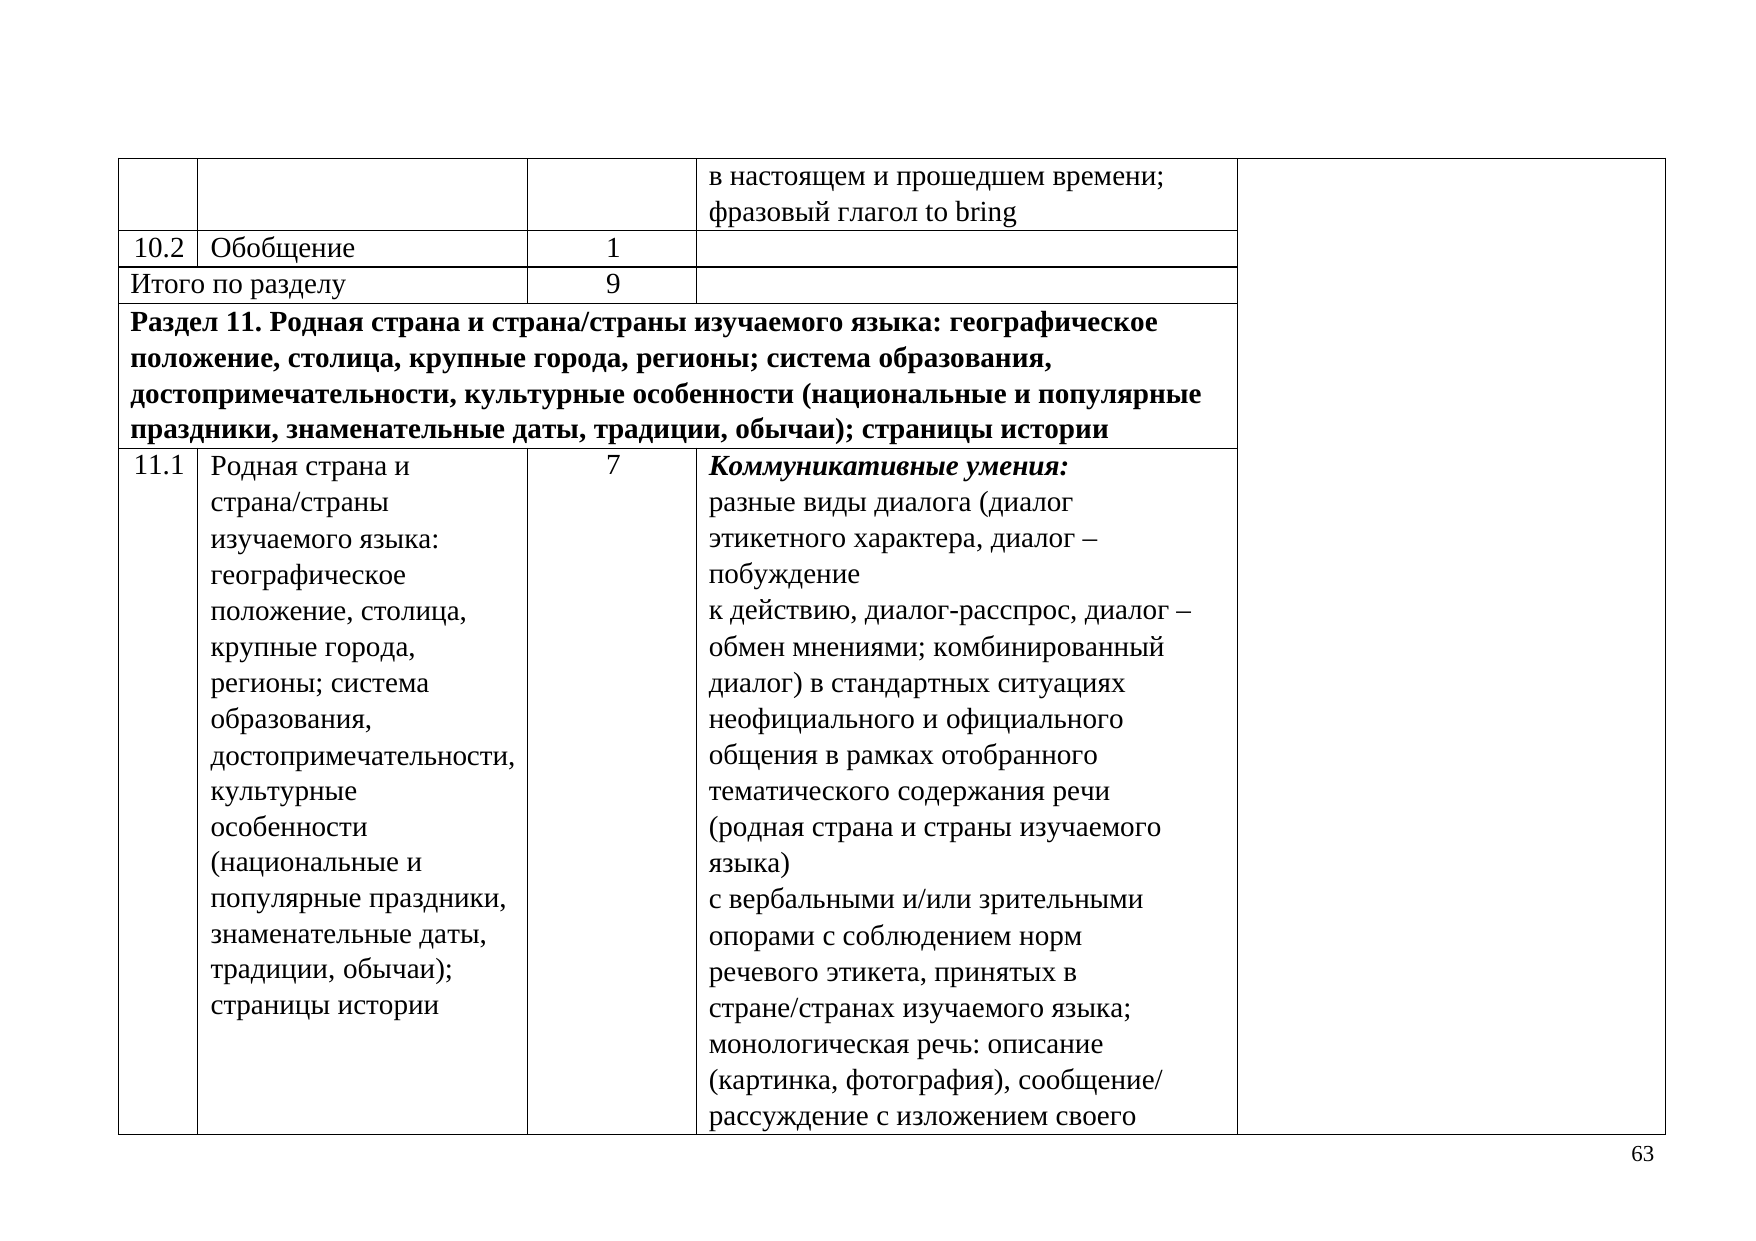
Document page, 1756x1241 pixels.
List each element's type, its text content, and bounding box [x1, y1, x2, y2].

table_cell 11.1 [119, 449, 197, 1134]
table_header в настоящем и прошедшем времени; фразовый глагол to bring [697, 159, 1237, 230]
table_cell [198, 449, 527, 1134]
table_header [528, 159, 696, 230]
table_cell [697, 268, 1237, 303]
table_cell 1 [528, 231, 696, 266]
table_cell 7 [528, 449, 696, 1134]
table_header [198, 159, 527, 230]
table_header [1238, 159, 1665, 1134]
table_cell 9 [528, 268, 696, 303]
table_cell 10.2 [119, 231, 197, 266]
table_cell Раздел 11. Родная страна и страна/страны изучаемого языка: географическое положение, столица, крупные города, регионы; система образования, достопримечательности, культурные особенности (национальные и популярные праздники, знаменательные даты, традиции, обычаи); страницы истории [119, 304, 1237, 447]
table_cell Обобщение [198, 231, 527, 266]
table_cell [697, 231, 1237, 266]
table_cell Итого по разделу [119, 268, 527, 303]
table_header [119, 159, 197, 230]
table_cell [697, 449, 1237, 1134]
